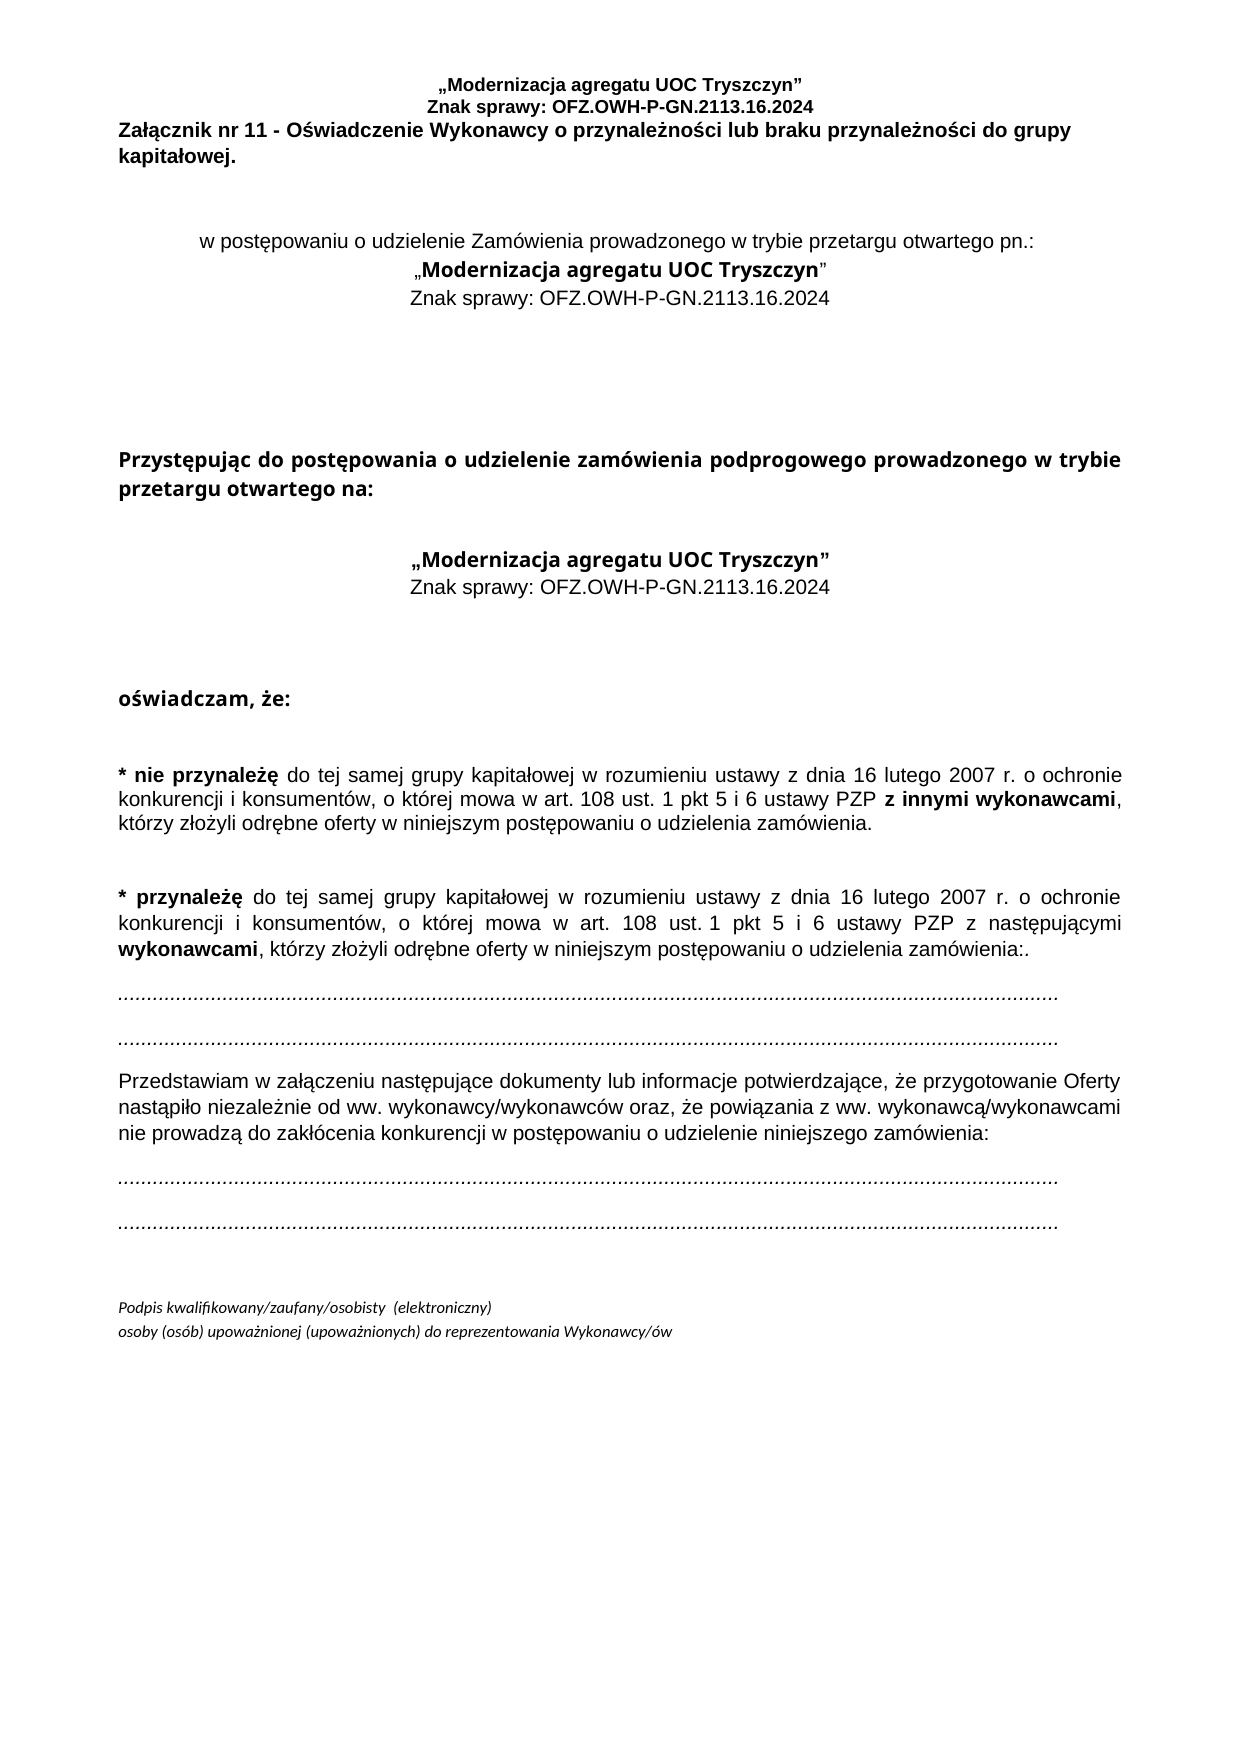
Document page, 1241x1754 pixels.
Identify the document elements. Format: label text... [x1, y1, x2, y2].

text „Modernizacja agregatu UOC Tryszczyn” Znak sprawy: OFZ.OWH-P-GN.2113.16.2024 [118, 545, 1122, 599]
text Przedstawiam w załączeniu następujące dokumenty lub informacje potwierdzające, że przygotowanie Oferty nastąpiło niezależnie od ww. wykonawcy/wykonawców oraz, że powiązania z ww. wykonawcą/wykonawcami nie prowadzą do zakłócenia konkurencji w postępowaniu o udzielenie niniejszego zamówienia: [118, 1069, 1122, 1144]
text osoby (osób) upoważnionej (upoważnionych) do reprezentowania Wykonawcy/ów [118, 1321, 1122, 1341]
text * nie przynależę do tej samej grupy kapitałowej w rozumieniu ustawy z dnia 16 lutego 2007 r. o ochronie konkurencji i konsumentów, o której mowa w art. 108 ust. 1 pkt 5 i 6 ustawy PZP z innymi wykonawcami, którzy złożyli odrębne oferty w niniejszym postępowaniu o udzielenia zamówienia. [118, 763, 1122, 835]
subtitle Przystępując do postępowania o udzielenie zamówienia podprogowego prowadzonego w trybie przetargu otwartego na: [118, 446, 1122, 502]
list Załącznik nr 11 - Oświadczenie Wykonawcy o przynależności lub braku przynależności do grupy kapitałowej. [118, 118, 1122, 168]
subtitle oświadczam, że: [118, 684, 1122, 713]
text Podpis kwalifikowany/zaufany/osobisty (elektroniczny) [118, 1298, 1122, 1318]
text w postępowaniu o udzielenie Zamówienia prowadzonego w trybie przetargu otwartego pn.: „Modernizacja agregatu UOC Tryszczyn” Znak sprawy: OFZ.OWH-P-GN.2113.16.2024 [118, 229, 1122, 309]
text * przynależę do tej samej grupy kapitałowej w rozumieniu ustawy z dnia 16 lutego 2007 r. o ochronie konkurencji i konsumentów, o której mowa w art. 108 ust. 1 pkt 5 i 6 ustawy PZP z następującymi wykonawcami, którzy złożyli odrębne oferty w niniejszym postępowaniu o udzielenia zamówienia:. [118, 885, 1122, 960]
